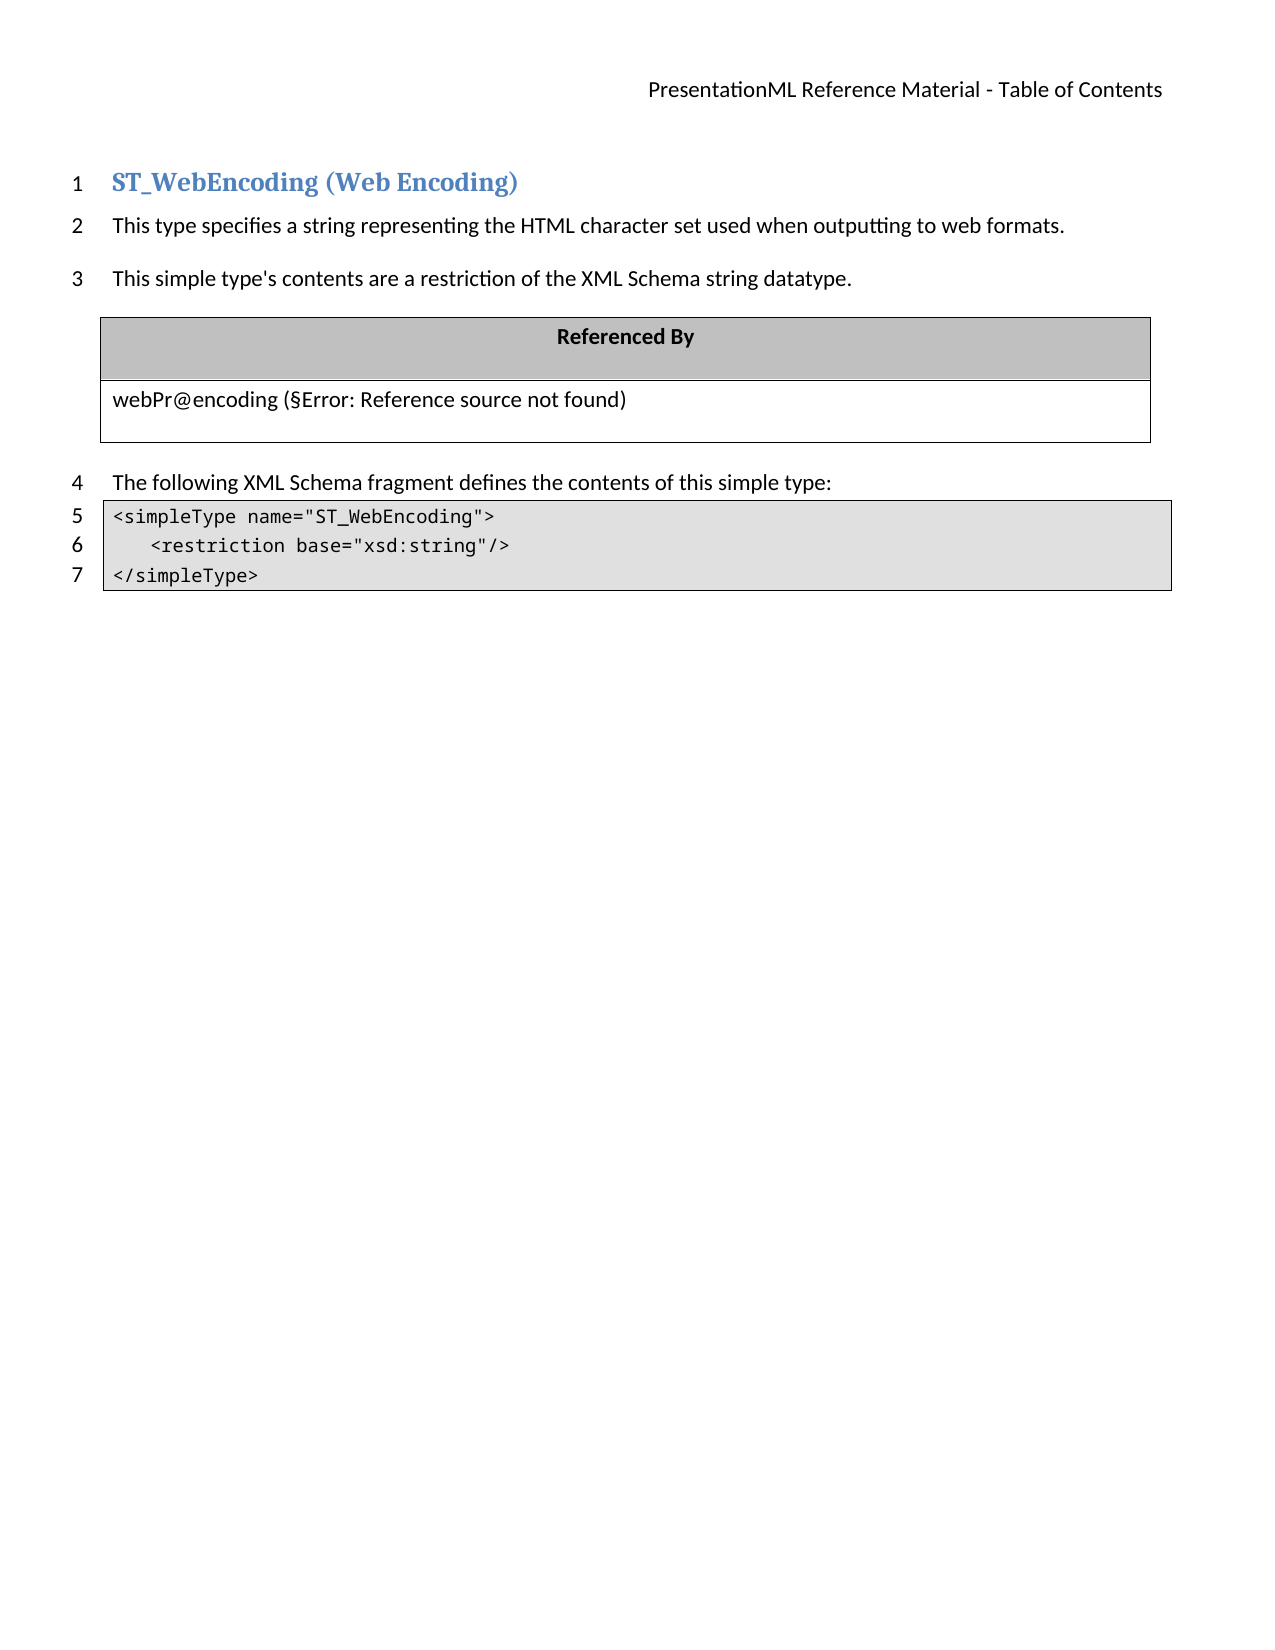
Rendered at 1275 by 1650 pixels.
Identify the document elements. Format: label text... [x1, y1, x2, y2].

text This simple type's contents are a restriction of the XML Schema string datatype. [112, 264, 1162, 292]
text The following XML Schema fragment defines the contents of this simple type: [112, 468, 1162, 496]
text <restriction base="xsd:string"/> [104, 530, 1171, 558]
text <simpleType name="ST_WebEncoding"> [104, 501, 1171, 529]
text This type specifies a string representing the HTML character set used when outputting to web formats. [112, 211, 1162, 239]
subtitle ST_WebEncoding (Web Encoding) [112, 167, 1162, 198]
text </simpleType> [104, 559, 1171, 590]
table_header Referenced By [101, 318, 1150, 379]
